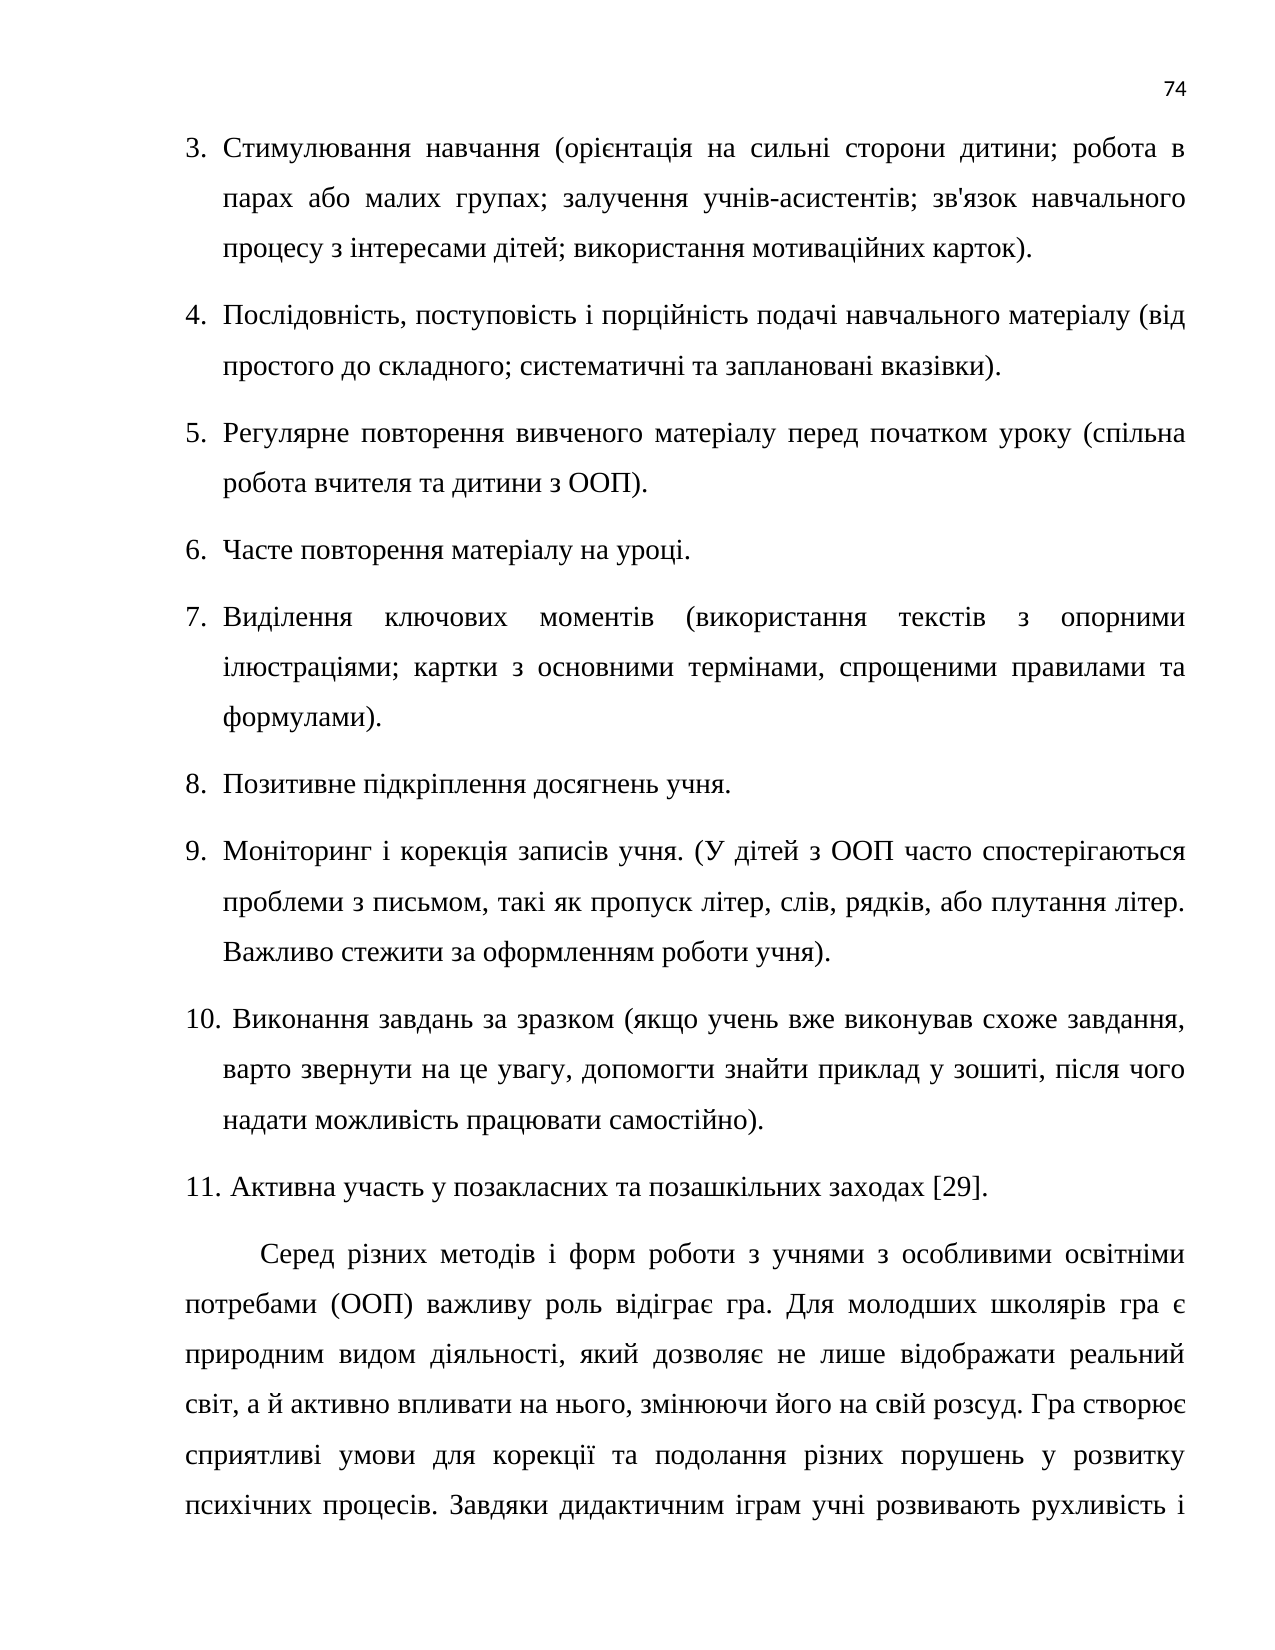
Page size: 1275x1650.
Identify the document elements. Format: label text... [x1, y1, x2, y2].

list Часте повторення матеріалу на уроці. [185, 532, 1186, 566]
list Регулярне повторення вивченого матеріалу перед початком уроку (спільна робота вчителя та дитини з ООП). [185, 415, 1186, 498]
list Активна участь у позакласних та позашкільних заходах [29]. [185, 1169, 1186, 1202]
list Стимулювання навчання (орієнтація на сильні сторони дитини; робота в парах або малих групах; залучення учнів-асистентів; зв'язок навчального процесу з інтересами дітей; використання мотиваційних карток). [185, 130, 1186, 264]
list Моніторинг і корекція записів учня. (У дітей з ООП часто спостерігаються проблеми з письмом, такі як пропуск літер, слів, рядків, або плутання літер. Важливо стежити за оформленням роботи учня). [185, 833, 1186, 968]
list Послідовність, поступовість і порційність подачі навчального матеріалу (від простого до складного; систематичні та заплановані вказівки). [185, 297, 1186, 381]
list Виконання завдань за зразком (якщо учень вже виконував схоже завдання, варто звернути на це увагу, допомогти знайти приклад у зошиті, після чого надати можливість працювати самостійно). [185, 1001, 1186, 1135]
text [185, 1236, 1186, 1521]
list Позитивне підкріплення досягнень учня. [185, 767, 1186, 800]
list Виділення ключових моментів (використання текстів з опорними ілюстраціями; картки з основними термінами, спрощеними правилами та формулами). [185, 599, 1186, 733]
